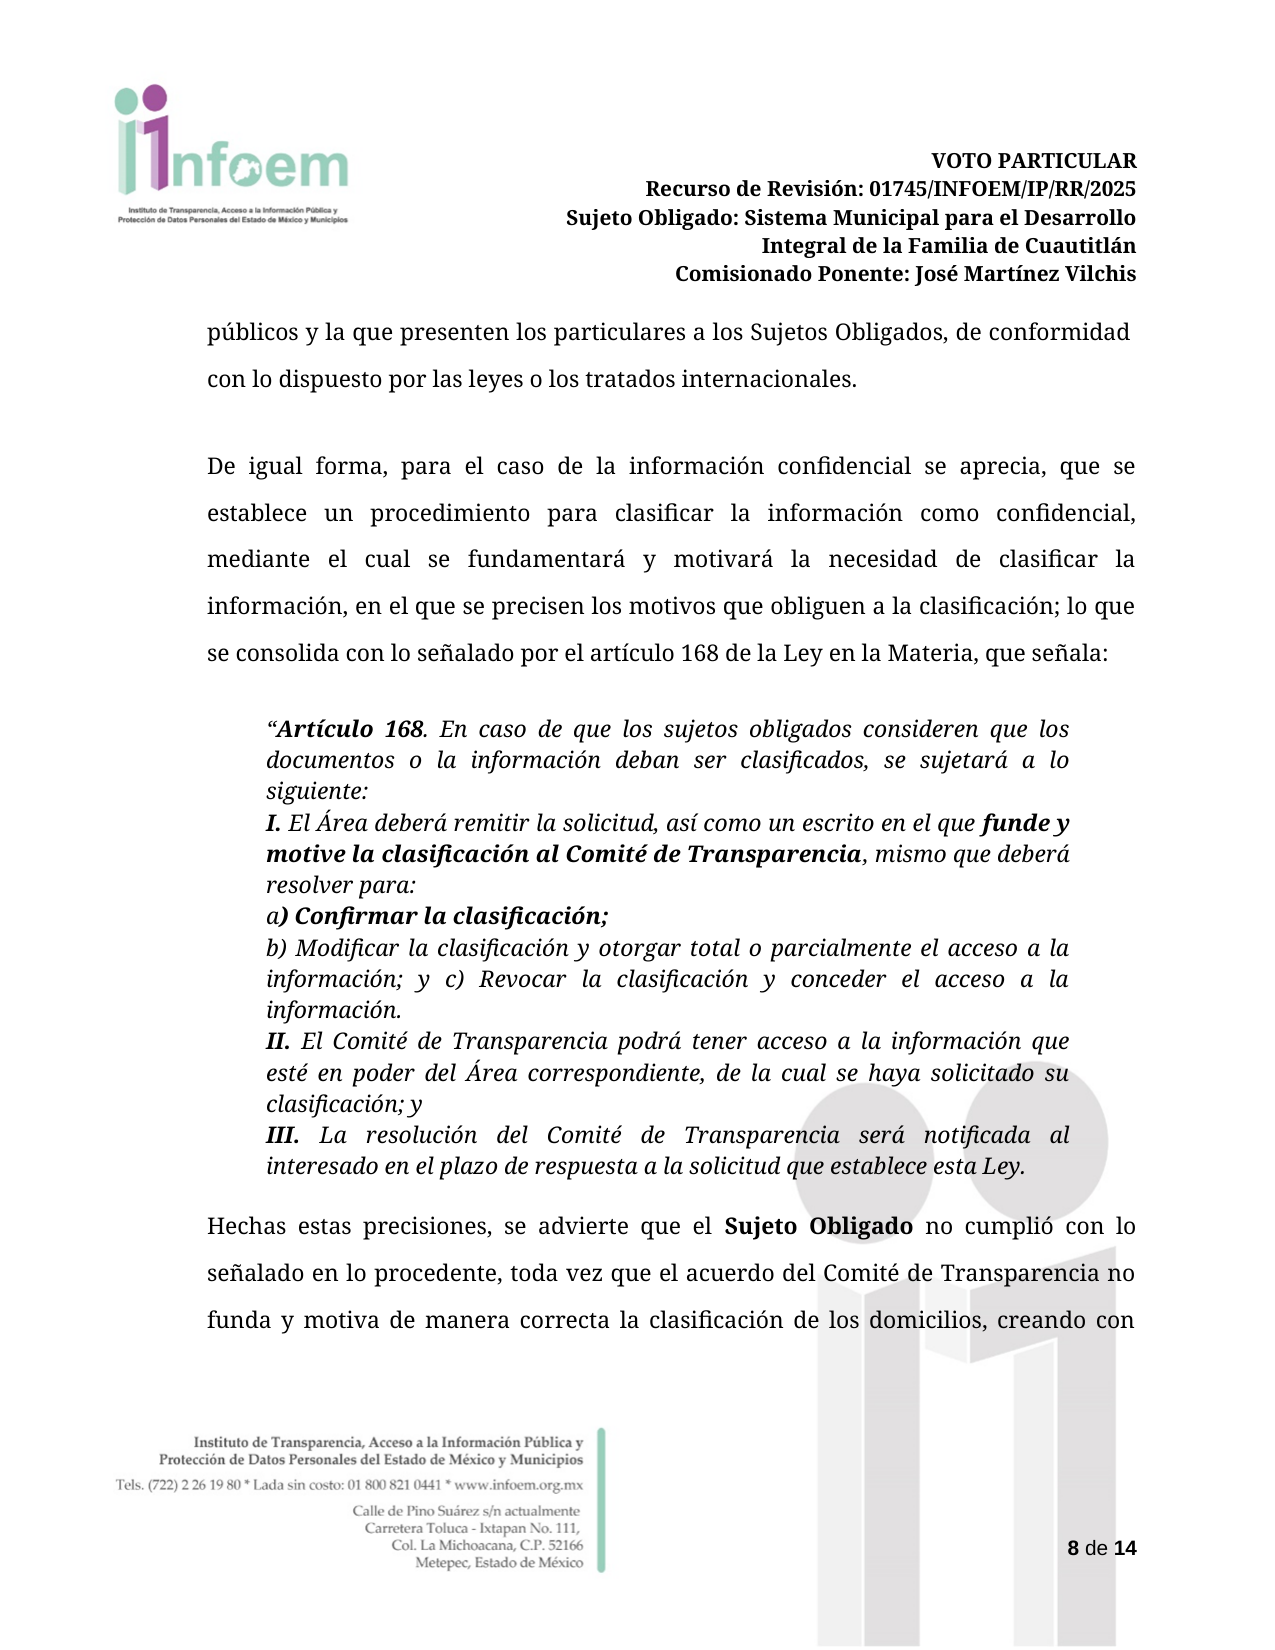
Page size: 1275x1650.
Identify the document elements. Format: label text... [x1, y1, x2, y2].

text II. El Comité de Transparencia podrá tener acceso a la información que esté en poder del Área correspondiente, de la cual se haya solicitado su clasificación; y [266, 1025, 1073, 1119]
text a) Confirmar la clasificación; [266, 900, 1073, 931]
picture [0, 25, 1233, 1647]
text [207, 1210, 1137, 1335]
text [207, 316, 1132, 394]
text “Artículo 168. En caso de que los sujetos obligados consideren que los documentos o la información deban ser clasificados, se sujetará a lo siguiente: [266, 713, 1073, 806]
text I. El Área deberá remitir la solicitud, así como un escrito en el que funde y motive la clasificación al Comité de Transparencia, mismo que deberá resolver para: [266, 806, 1073, 900]
text De igual forma, para el caso de la información confidencial se aprecia, que se establece un procedimiento para clasificar la información como confidencial, mediante el cual se fundamentará y motivará la necesidad de clasificar la información, en el que se precisen los motivos que obliguen a la clasificación; lo que se consolida con lo señalado por el artículo 168 de la Ley en la Materia, que señala: [207, 449, 1137, 668]
text III. La resolución del Comité de Transparencia será notificada al interesado en el plazo de respuesta a la solicitud que establece esta Ley. [266, 1119, 1073, 1181]
text b) Modificar la clasificación y otorgar total o parcialmente el acceso a la información; y c) Revocar la clasificación y conceder el acceso a la información. [266, 931, 1073, 1025]
